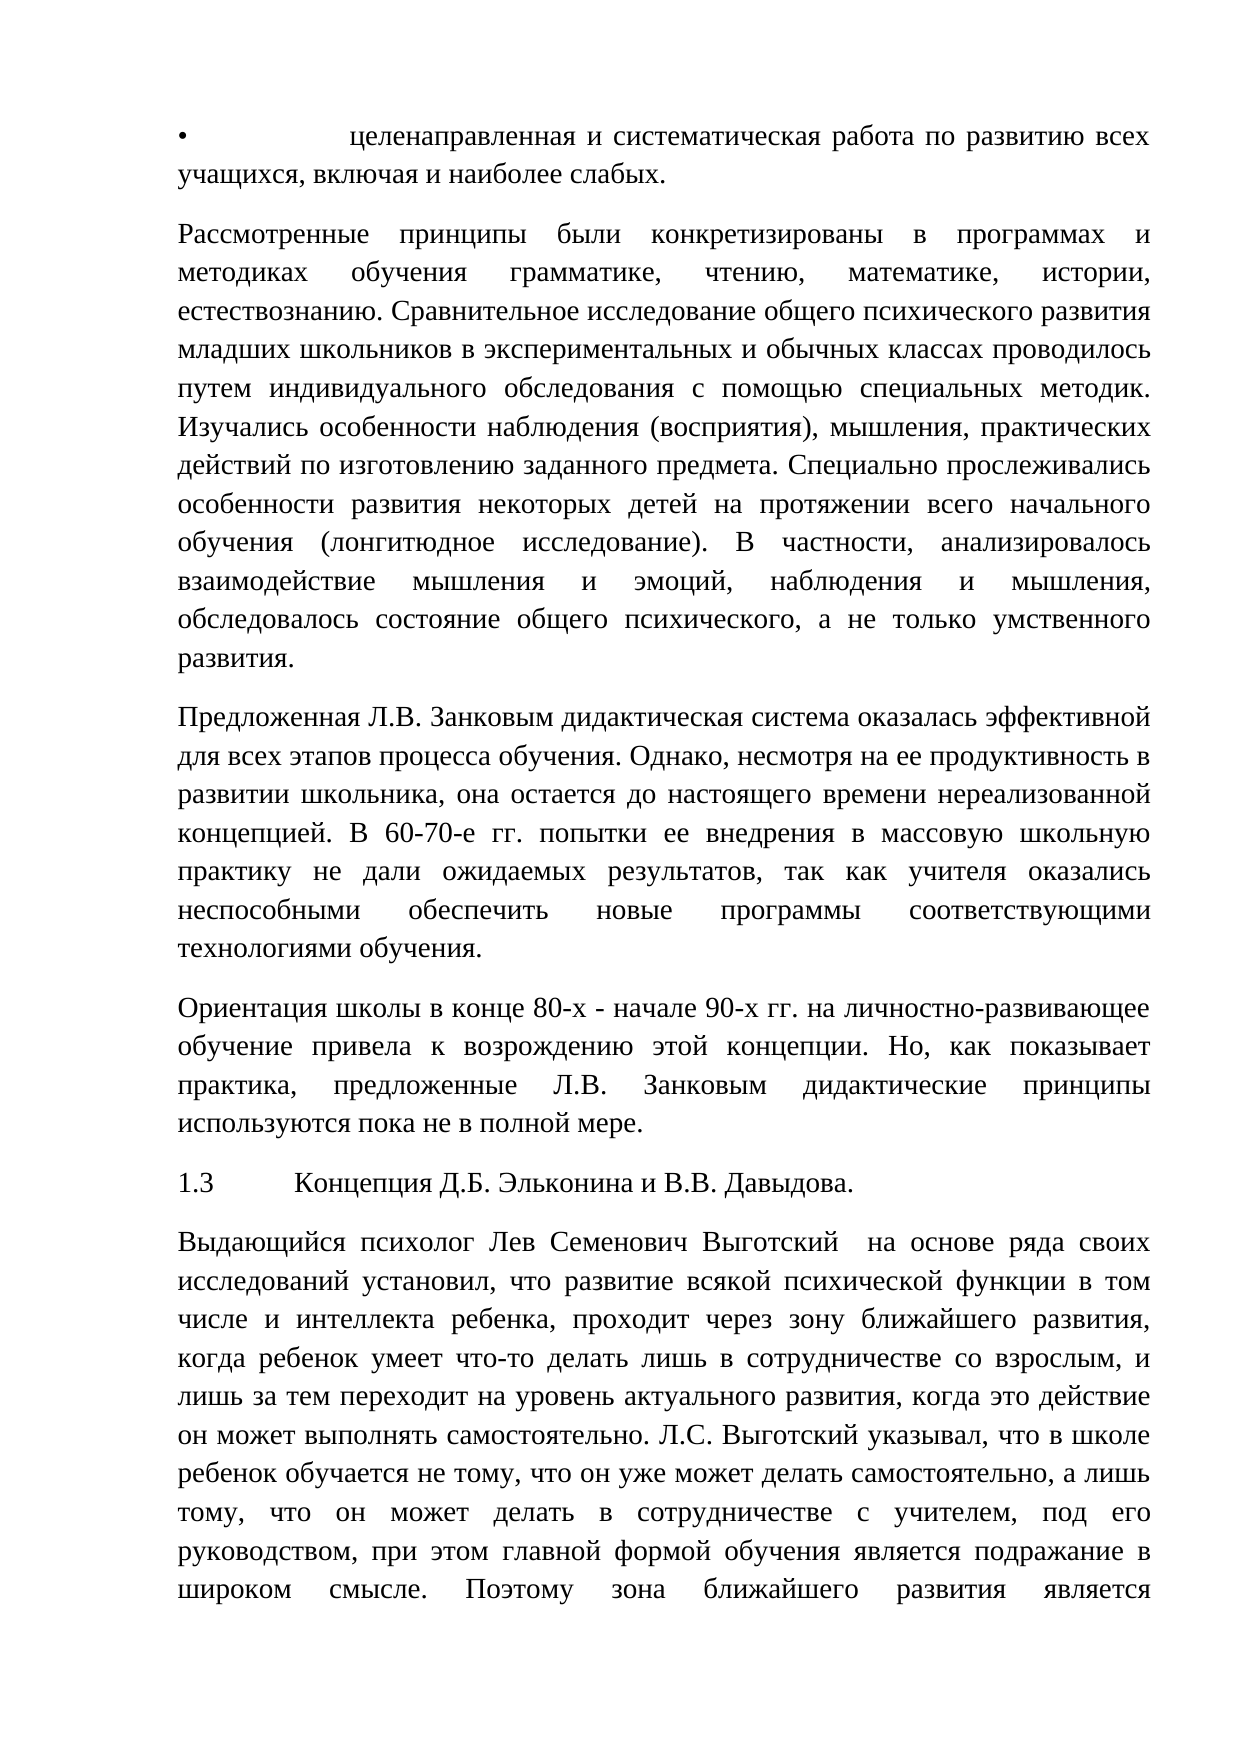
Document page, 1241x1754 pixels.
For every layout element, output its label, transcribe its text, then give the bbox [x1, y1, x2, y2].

text • целенаправленная и систематическая работа по развитию всех учащихся, включая и наиболее слабых. [177, 118, 1152, 190]
text Ориентация школы в конце 80-х - начале 90-х гг. на личностно-развивающее обучение привела к возрождению этой концепции. Но, как показывает практика, предложенные Л.В. Занковым дидактические принципы используются пока не в полной мере. [177, 990, 1152, 1139]
text Рассмотренные принципы были конкретизированы в программах и методиках обучения грамматике, чтению, математике, истории, естествознанию. Сравнительное исследование общего психического развития младших школьников в экспериментальных и обычных классах проводилось путем индивидуального обследования с помощью специальных методик. Изучались особенности наблюдения (восприятия), мышления, практических действий по изготовлению заданного предмета. Специально прослеживались особенности развития некоторых детей на протяжении всего начального обучения (лонгитюдное исследование). В частности, анализировалось взаимодействие мышления и эмоций, наблюдения и мышления, обследовалось состояние общего психического, а не только умственного развития. [177, 216, 1152, 673]
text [177, 1224, 1152, 1605]
text Предложенная Л.В. Занковым дидактическая система оказалась эффективной для всех этапов процесса обучения. Однако, несмотря на ее продуктивность в развитии школьника, она остается до настоящего времени нереализованной концепцией. В 60-70-е гг. попытки ее внедрения в массовую школьную практику не дали ожидаемых результатов, так как учителя оказались неспособными обеспечить новые программы соответствующими технологиями обучения. [177, 699, 1152, 964]
text 1.3 Концепция Д.Б. Эльконина и В.В. Давыдова. [177, 1165, 1152, 1198]
